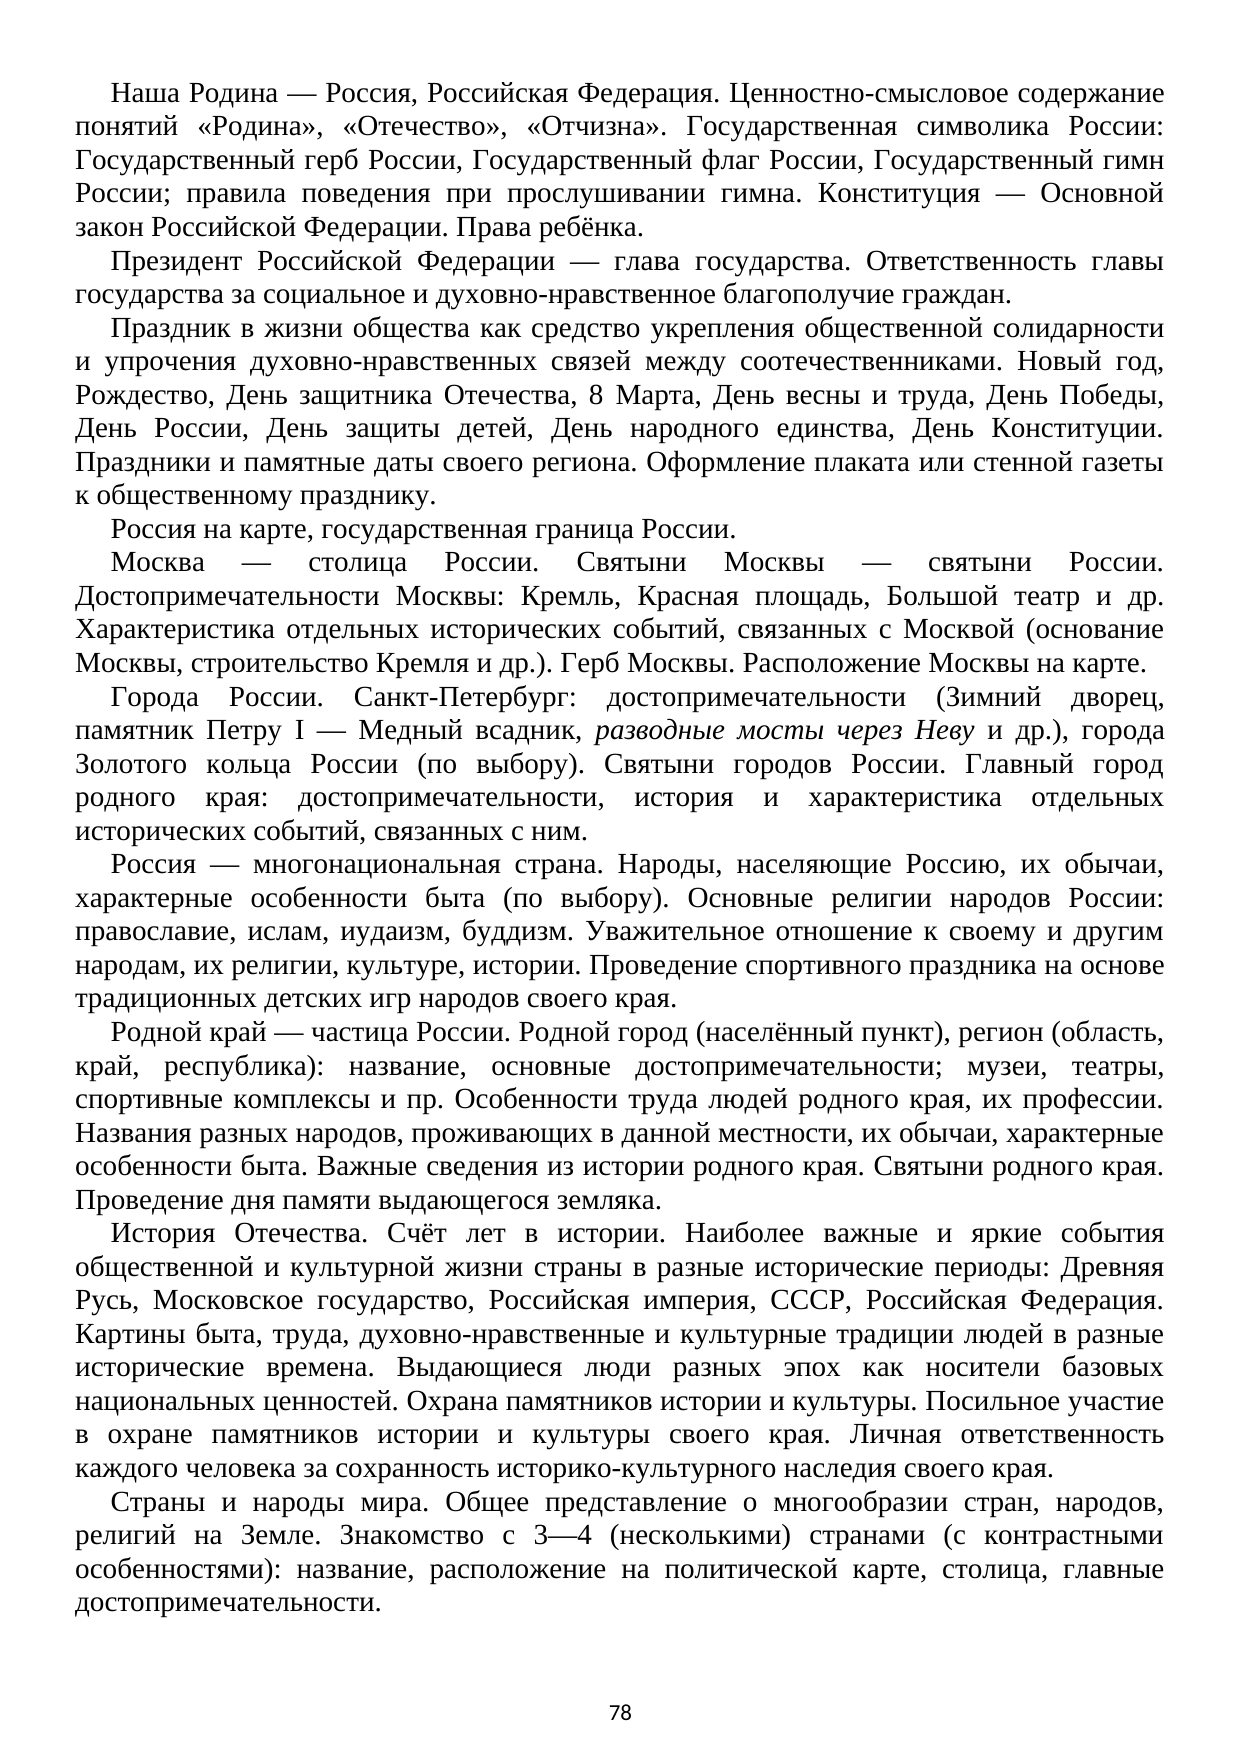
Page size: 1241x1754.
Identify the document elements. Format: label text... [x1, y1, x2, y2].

text Москва — столица России. Святыни Москвы — святыни России. Достопримечательности Москвы: Кремль, Красная площадь, Большой театр и др. Характеристика отдельных исторических событий, связанных с Москвой (основание Москвы, строительство Кремля и др.). Герб Москвы. Расположение Москвы на карте. [75, 544, 1165, 679]
text Президент Российской Федерации — глава государства. Ответственность главы государства за социальное и духовно-нравственное благополучие граждан. [75, 243, 1165, 310]
text Россия на карте, государственная граница России. [75, 511, 1165, 544]
text Родной край — частица России. Родной город (населённый пункт), регион (область, край, республика): название, основные достопримечательности; музеи, театры, спортивные комплексы и пр. Особенности труда людей родного края, их профессии. Названия разных народов, проживающих в данной местности, их обычаи, характерные особенности быта. Важные сведения из истории родного края. Святыни родного края. Проведение дня памяти выдающегося земляка. [75, 1014, 1165, 1215]
text Города России. Санкт-Петербург: достопримечательности (Зимний дворец, памятник Петру I — Медный всадник, разводные мосты через Неву и др.), города Золотого кольца России (по выбору). Святыни городов России. Главный город родного края: достопримечательности, история и характеристика отдельных исторических событий, связанных с ним. [75, 679, 1165, 846]
text Страны и народы мира. Общее представление о многообразии стран, народов, религий на Земле. Знакомство с 3—4 (несколькими) странами (с контрастными особенностями): название, расположение на политической карте, столица, главные достопримечательности. [75, 1484, 1165, 1618]
text Россия — многонациональная страна. Народы, населяющие Россию, их обычаи, характерные особенности быта (по выбору). Основные религии народов России: православие, ислам, иудаизм, буддизм. Уважительное отношение к своему и другим народам, их религии, культуре, истории. Проведение спортивного праздника на основе традиционных детских игр народов своего края. [75, 846, 1165, 1014]
text Наша Родина — Россия, Российская Федерация. Ценностно-смысловое содержание понятий «Родина», «Отечество», «Отчизна». Государственная символика России: Государственный герб России, Государственный флаг России, Государственный гимн России; правила поведения при прослушивании гимна. Конституция — Основной закон Российской Федерации. Права ребёнка. [75, 75, 1165, 243]
text Праздник в жизни общества как средство укрепления общественной солидарности и упрочения духовно-нравственных связей между соотечественниками. Новый год, Рождество, День защитника Отечества, 8 Mарта, День весны и труда, День Победы, День России, День защиты детей, День народного единства, День Конституции. Праздники и памятные даты своего региона. Оформление плаката или стенной газеты к общественному празднику. [75, 310, 1165, 511]
text История Отечества. Счёт лет в истории. Наиболее важные и яркие события общественной и культурной жизни страны в разные исторические периоды: Древняя Русь, Московское государство, Российская империя, СССР, Российская Федерация. Картины быта, труда, духовно-нравственные и культурные традиции людей в разные исторические времена. Выдающиеся люди разных эпох как носители базовых национальных ценностей. Охрана памятников истории и культуры. Посильное участие в охране памятников истории и культуры своего края. Личная ответственность каждого человека за сохранность историко-культурного наследия своего края. [75, 1215, 1165, 1484]
